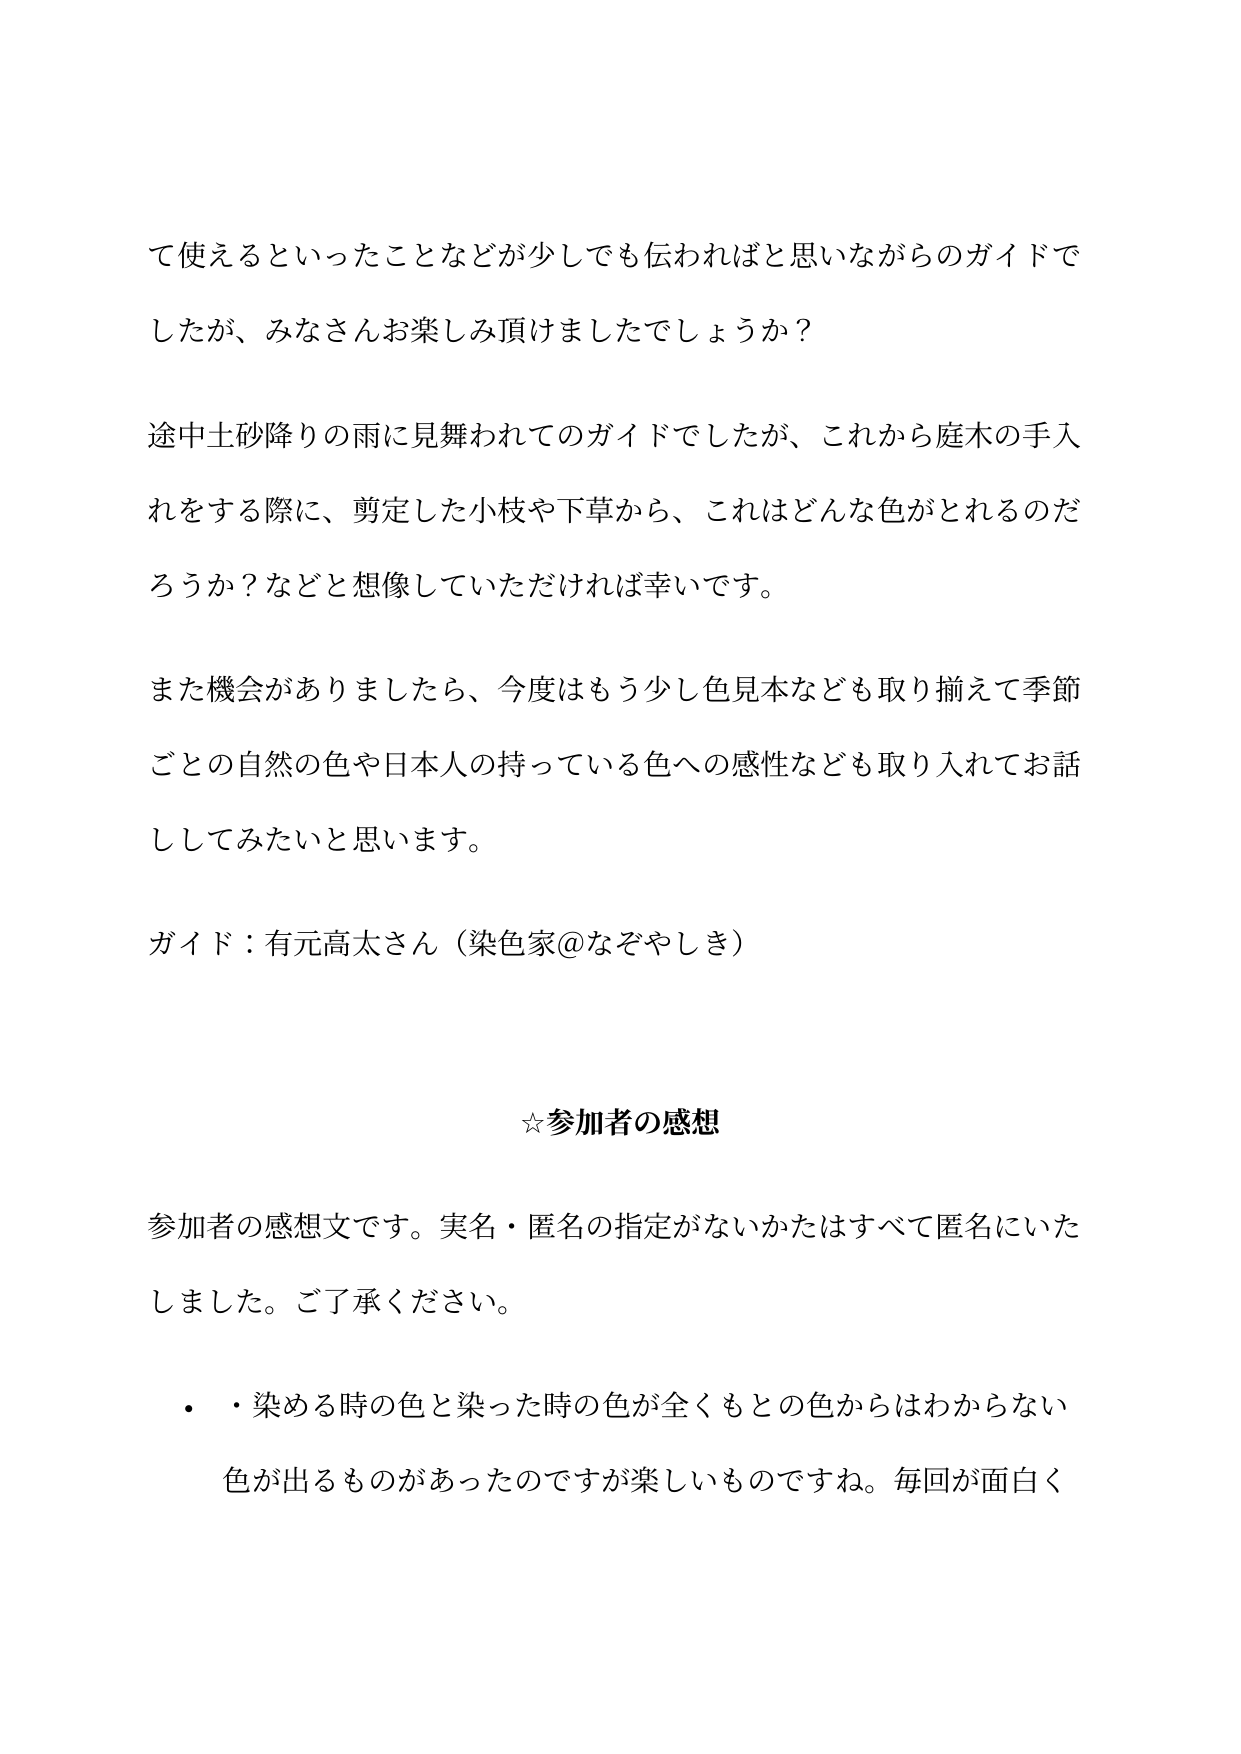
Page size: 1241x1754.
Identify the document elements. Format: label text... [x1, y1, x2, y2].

text 途中土砂降りの雨に見舞われてのガイドでしたが、これから庭木の手入れをする際に、剪定した小枝や下草から、これはどんな色がとれるのだろうか？などと想像していただければ幸いです。 [148, 396, 1092, 621]
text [148, 217, 1092, 367]
text 参加者の感想文です。実名・匿名の指定がないかたはすべて匿名にいたしました。ご了承ください。 [148, 1188, 1092, 1338]
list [185, 1367, 1092, 1517]
text ☆参加者の感想 [148, 1083, 1092, 1158]
text ガイド：有元高太さん（染色家＠なぞやしき） [148, 904, 1092, 979]
text また機会がありましたら、今度はもう少し色見本なども取り揃えて季節ごとの自然の色や日本人の持っている色への感性なども取り入れてお話ししてみたいと思います。 [148, 650, 1092, 875]
